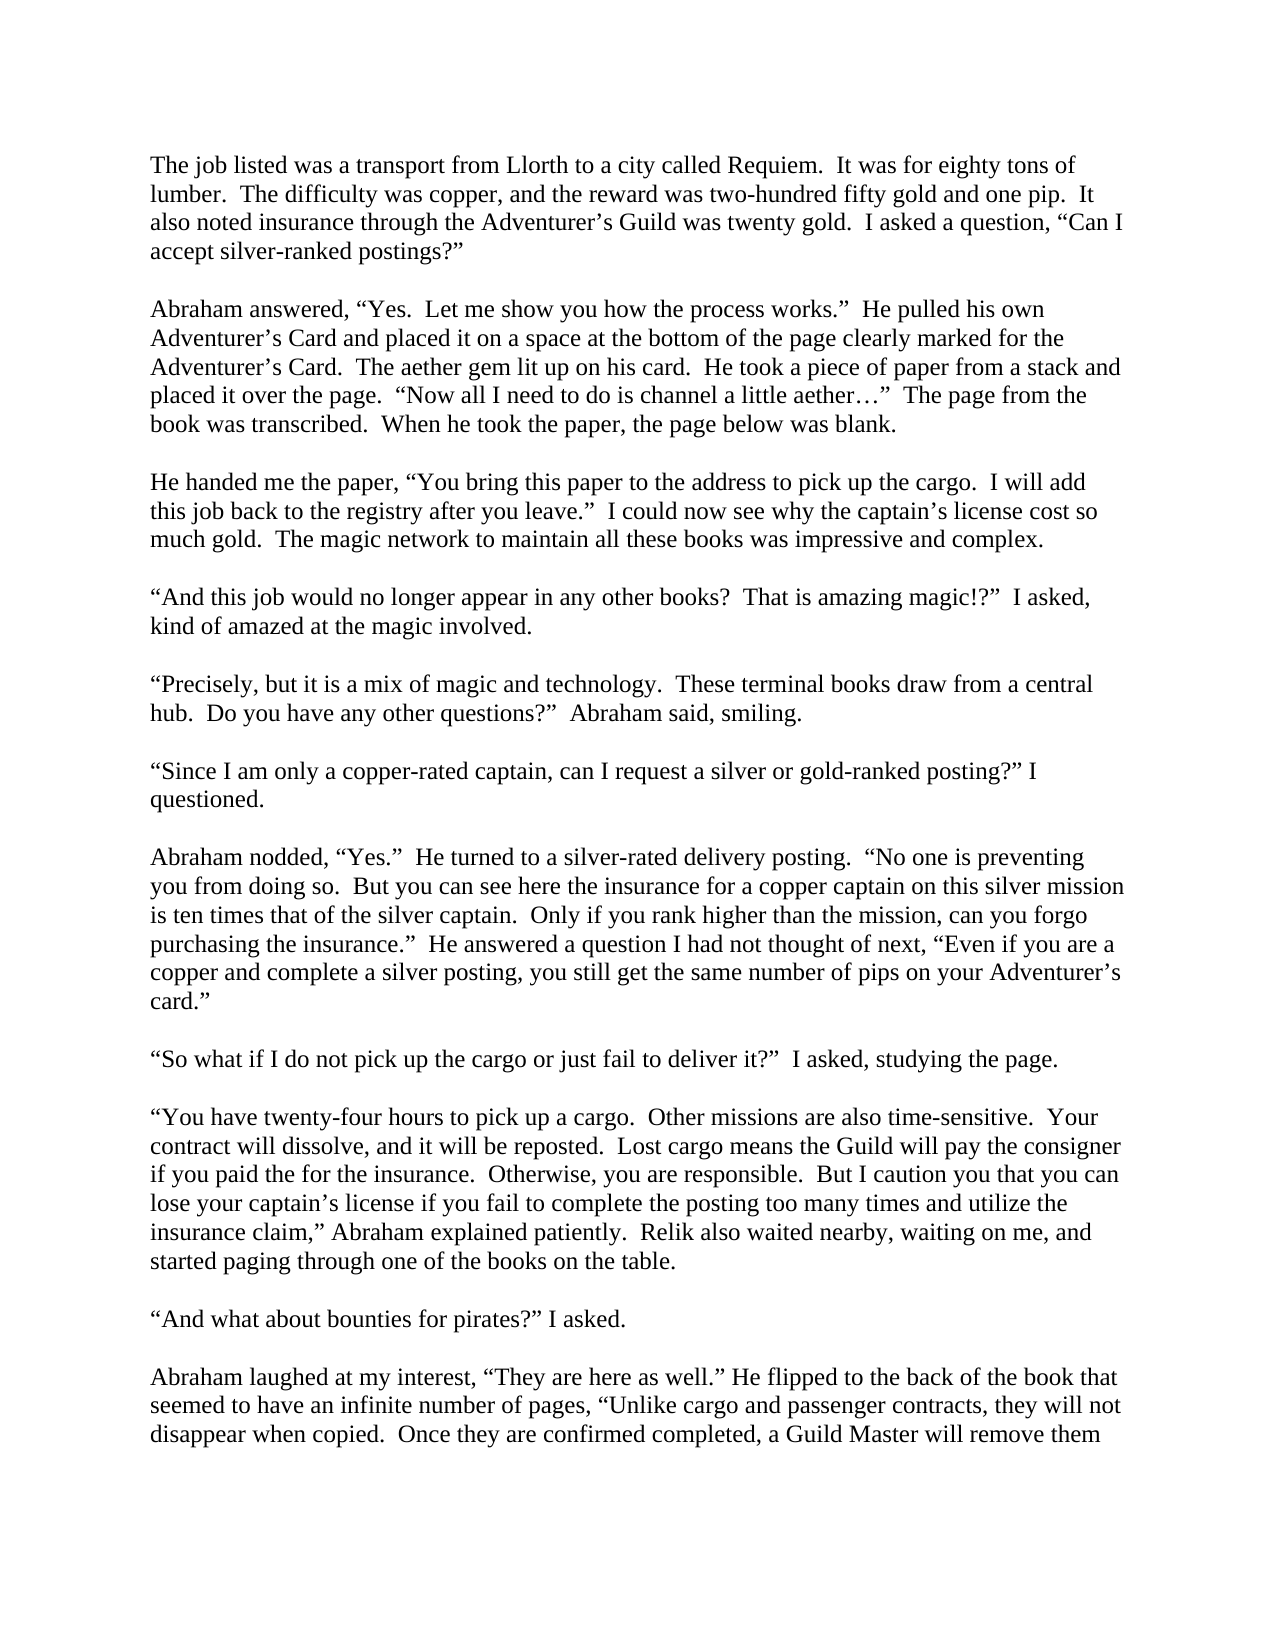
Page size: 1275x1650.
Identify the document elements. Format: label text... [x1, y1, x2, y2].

text “Precisely, but it is a mix of magic and technology. These terminal books draw from a central hub. Do you have any other questions?” Abraham said, smiling. [150, 669, 1125, 727]
text Abraham answered, “Yes. Let me show you how the process works.” He pulled his own Adventurer’s Card and placed it on a space at the bottom of the page clearly marked for the Adventurer’s Card. The aether gem lit up on his card. He took a piece of paper from a stack and placed it over the page. “Now all I need to do is channel a little aether…” The page from the book was transcribed. When he took the paper, the page below was blank. [150, 294, 1125, 438]
text “And what about bounties for pirates?” I asked. [150, 1304, 1125, 1332]
text Abraham nodded, “Yes.” He turned to a silver-rated delivery posting. “No one is preventing you from doing so. But you can see here the insurance for a copper captain on this silver mission is ten times that of the silver captain. Only if you rank higher than the mission, can you forgo purchasing the insurance.” He answered a question I had not thought of next, “Even if you are a copper and complete a silver posting, you still get the same number of pips on your Adventurer’s card.” [150, 842, 1125, 1015]
text “So what if I do not pick up the cargo or just fail to deliver it?” I asked, studying the page. [150, 1044, 1125, 1073]
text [150, 1362, 1125, 1448]
text “Since I am only a copper-rated captain, can I request a silver or gold-ranked posting?” I questioned. [150, 756, 1125, 813]
text The job listed was a transport from Llorth to a city called Requiem. It was for eighty tons of lumber. The difficulty was copper, and the reward was two-hundred fifty gold and one pip. It also noted insurance through the Adventurer’s Guild was twenty gold. I asked a question, “Can I accept silver-ranked postings?” [150, 150, 1125, 265]
text “And this job would no longer appear in any other books? That is amazing magic!?” I asked, kind of amazed at the magic involved. [150, 582, 1125, 640]
text He handed me the paper, “You bring this paper to the address to pick up the cargo. I will add this job back to the registry after you leave.” I could now see why the captain’s license cost so much gold. The magic network to maintain all these books was impressive and complex. [150, 467, 1125, 553]
text “You have twenty-four hours to pick up a cargo. Other missions are also time-sensitive. Your contract will dissolve, and it will be reposted. Lost cargo means the Guild will pay the consigner if you paid the for the insurance. Otherwise, you are responsible. But I caution you that you can lose your captain’s license if you fail to complete the posting too many times and utilize the insurance claim,” Abraham explained patiently. Relik also waited nearby, waiting on me, and started paging through one of the books on the table. [150, 1102, 1125, 1274]
